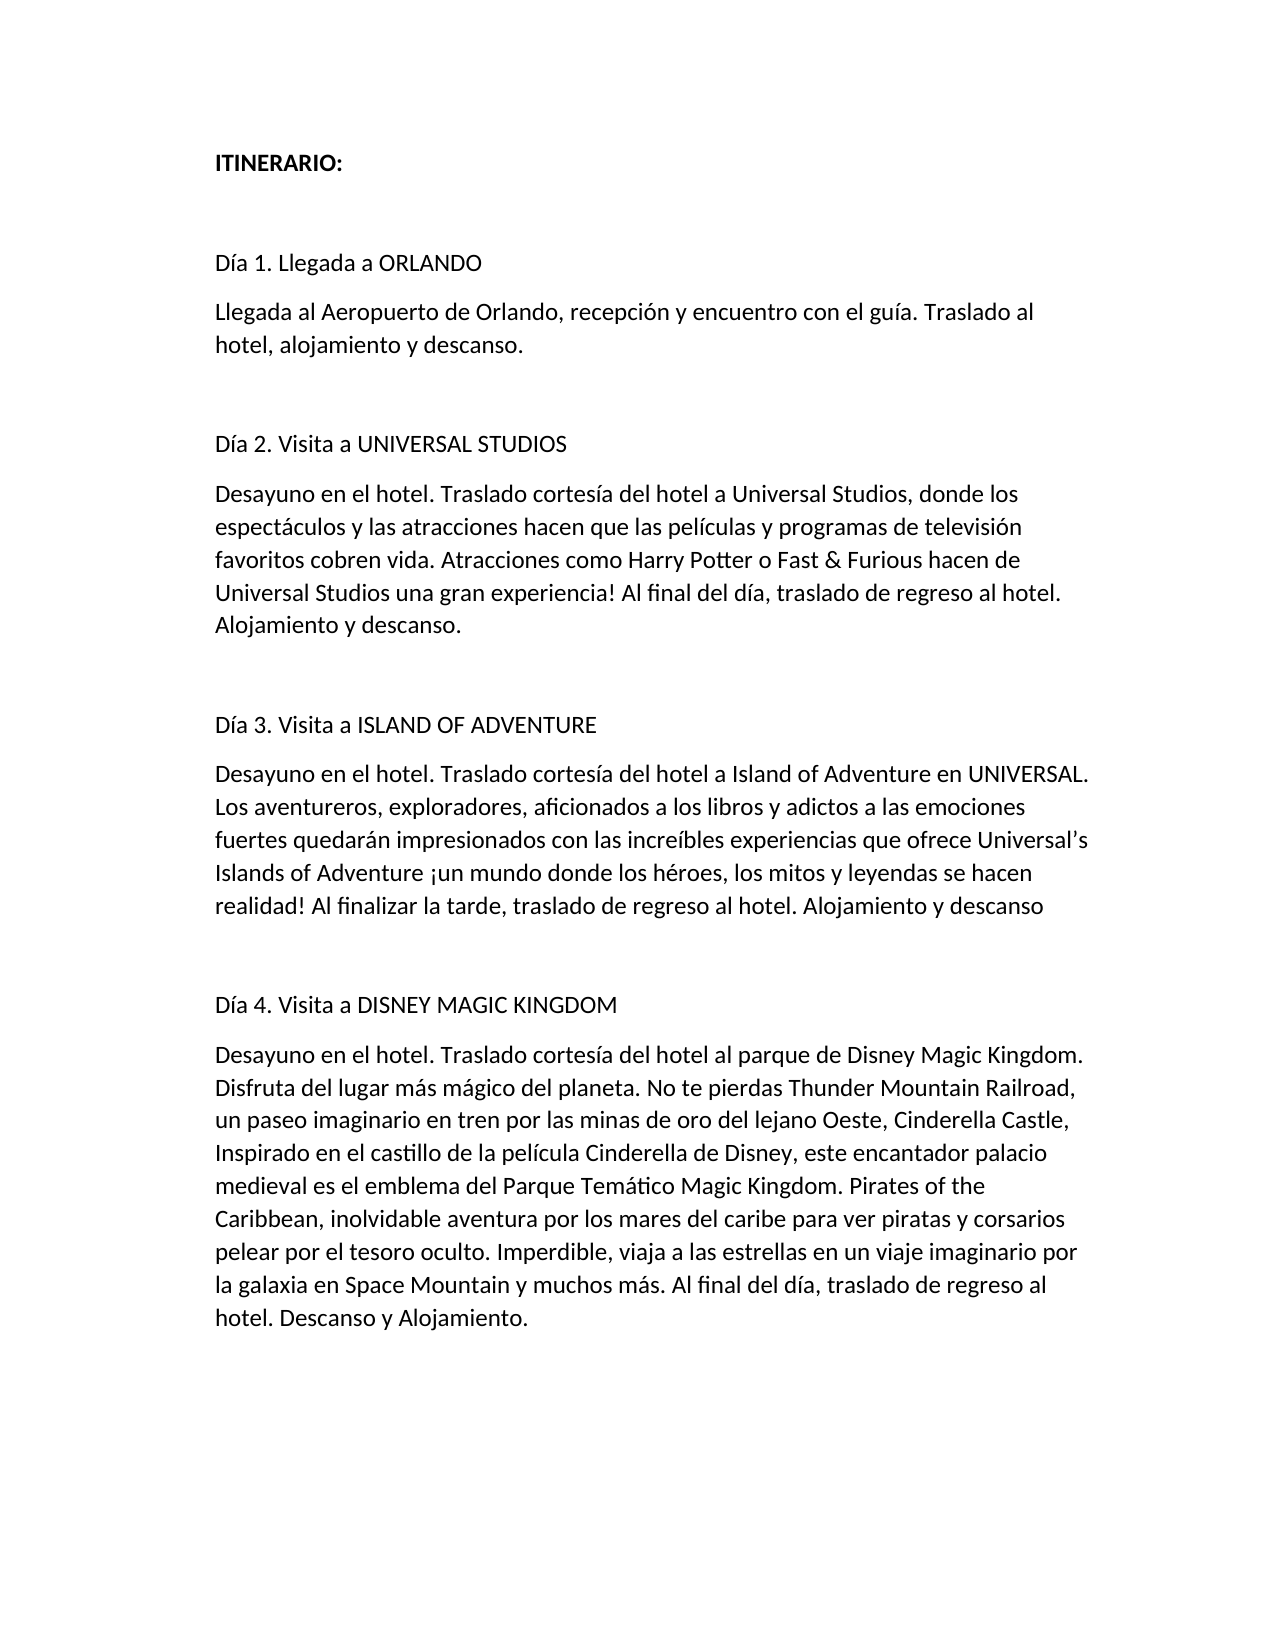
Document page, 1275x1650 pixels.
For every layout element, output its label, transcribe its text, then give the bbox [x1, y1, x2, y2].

text ITINERARIO: [215, 148, 1098, 178]
text Desayuno en el hotel. Traslado cortesía del hotel al parque de Disney Magic Kingdom. Disfruta del lugar más mágico del planeta. No te pierdas Thunder Mountain Railroad, un paseo imaginario en tren por las minas de oro del lejano Oeste, Cinderella Castle, Inspirado en el castillo de la película Cinderella de Disney, este encantador palacio medieval es el emblema del Parque Temático Magic Kingdom. Pirates of the Caribbean, inolvidable aventura por los mares del caribe para ver piratas y corsarios pelear por el tesoro oculto. Imperdible, viaja a las estrellas en un viaje imaginario por la galaxia en Space Mountain y muchos más. Al final del día, traslado de regreso al hotel. Descanso y Alojamiento. [215, 1039, 1098, 1333]
text Desayuno en el hotel. Traslado cortesía del hotel a Universal Studios, donde los espectáculos y las atracciones hacen que las películas y programas de televisión favoritos cobren vida. Atracciones como Harry Potter o Fast & Furious hacen de Universal Studios una gran experiencia! Al final del día, traslado de regreso al hotel. Alojamiento y descanso. [215, 478, 1098, 640]
text Llegada al Aeropuerto de Orlando, recepción y encuentro con el guía. Traslado al hotel, alojamiento y descanso. [215, 296, 1098, 360]
text Día 2. Visita a UNIVERSAL STUDIOS [215, 428, 1098, 459]
text Día 3. Visita a ISLAND OF ADVENTURE [215, 709, 1098, 739]
text Día 1. Llegada a ORLANDO [215, 247, 1098, 277]
text Día 4. Visita a DISNEY MAGIC KINGDOM [215, 989, 1098, 1020]
text Desayuno en el hotel. Traslado cortesía del hotel a Island of Adventure en UNIVERSAL. Los aventureros, exploradores, aficionados a los libros y adictos a las emociones fuertes quedarán impresionados con las increíbles experiencias que ofrece Universal’s Islands of Adventure ¡un mundo donde los héroes, los mitos y leyendas se hacen realidad! Al finalizar la tarde, traslado de regreso al hotel. Alojamiento y descanso [215, 758, 1098, 921]
